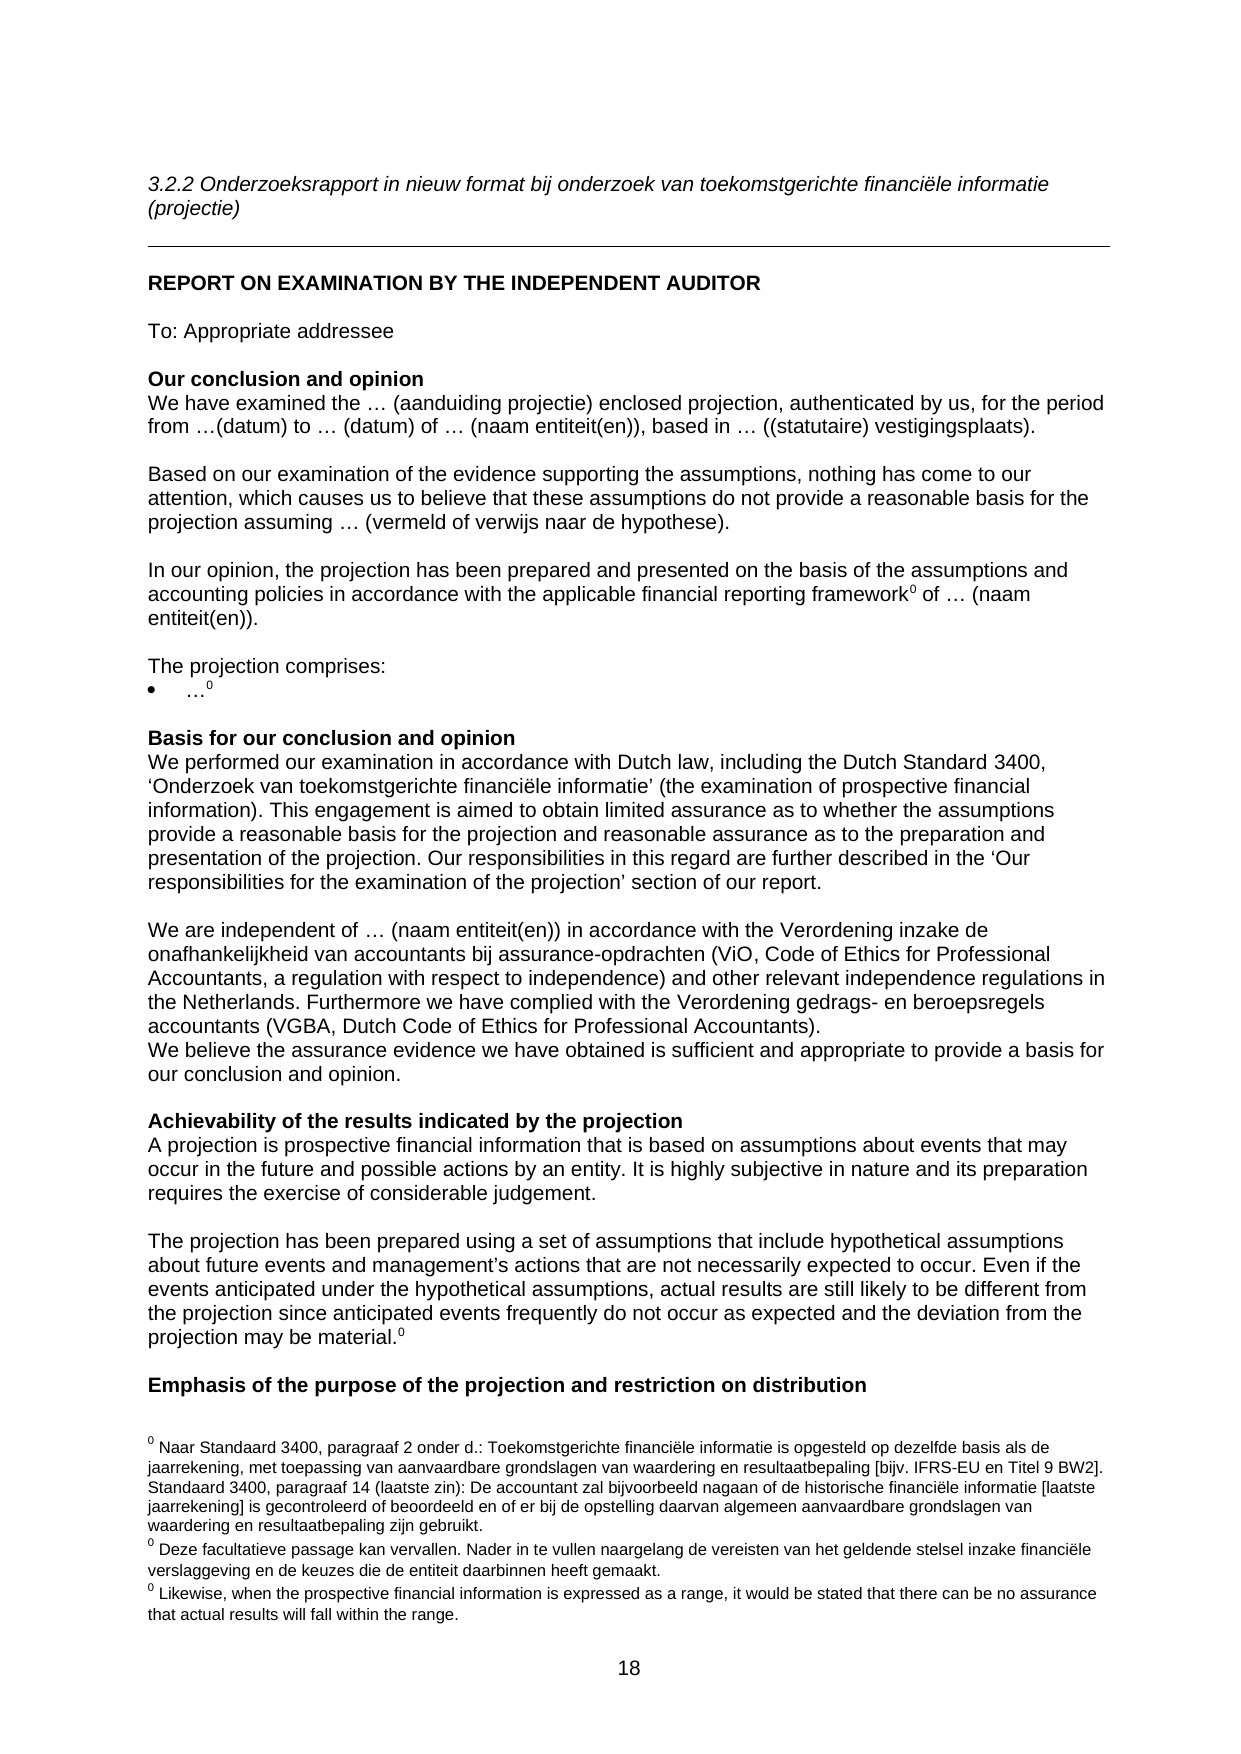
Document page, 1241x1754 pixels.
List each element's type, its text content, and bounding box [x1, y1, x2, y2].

text REPORT ON EXAMINATION BY THE INDEPENDENT AUDITOR [148, 271, 1110, 294]
text Basis for our conclusion and opinion [148, 726, 1110, 750]
text In our opinion, the projection has been prepared and presented on the basis of the assumptions and accounting policies in accordance with the applicable financial reporting framework of … (naam entiteit(en)). [148, 558, 1110, 630]
text Based on our examination of the evidence supporting the assumptions, nothing has come to our attention, which causes us to believe that these assumptions do not provide a reasonable basis for the projection assuming … (vermeld of verwijs naar de hypothese). [148, 462, 1110, 534]
list … [148, 678, 1110, 702]
text We performed our examination in accordance with Dutch law, including the Dutch Standard 3400, ‘Onderzoek van toekomstgerichte financiële informatie’ (the examination of prospective financial information). This engagement is aimed to obtain limited assurance as to whether the assumptions provide a reasonable basis for the projection and reasonable assurance as to the preparation and presentation of the projection. Our responsibilities in this regard are further described in the ‘Our responsibilities for the examination of the projection’ section of our report. [148, 750, 1110, 894]
text The projection comprises: [148, 654, 1110, 678]
text We have examined the … (aanduiding projectie) enclosed projection, authenticated by us, for the period from …(datum) to … (datum) of … (naam entiteit(en)), based in … ((statutaire) vestigingsplaats). [148, 390, 1110, 438]
text We believe the assurance evidence we have obtained is sufficient and appropriate to provide a basis for our conclusion and opinion. [148, 1037, 1110, 1085]
subtitle 3.2.2 Onderzoeksrapport in nieuw format bij onderzoek van toekomstgerichte financiële informatie (projectie) [148, 172, 1110, 219]
text Emphasis of the purpose of the projection and restriction on distribution [148, 1373, 1110, 1397]
text Our conclusion and opinion [148, 366, 1110, 390]
text To: Appropriate addressee [148, 318, 1110, 342]
text We are independent of … (naam entiteit(en)) in accordance with the Verordening inzake de onafhankelijkheid van accountants bij assurance-opdrachten (ViO, Code of Ethics for Professional Accountants, a regulation with respect to independence) and other relevant independence regulations in the Netherlands. Furthermore we have complied with the Verordening gedrags- en beroepsregels accountants (VGBA, Dutch Code of Ethics for Professional Accountants). [148, 918, 1110, 1037]
text Achievability of the results indicated by the projection [148, 1109, 1110, 1133]
text A projection is prospective financial information that is based on assumptions about events that may occur in the future and possible actions by an entity. It is highly subjective in nature and its preparation requires the exercise of considerable judgement. [148, 1133, 1110, 1205]
text The projection has been prepared using a set of assumptions that include hypothetical assumptions about future events and management’s actions that are not necessarily expected to occur. Even if the events anticipated under the hypothetical assumptions, actual results are still likely to be different from the projection since anticipated events frequently do not occur as expected and the deviation from the projection may be material. [148, 1229, 1110, 1349]
